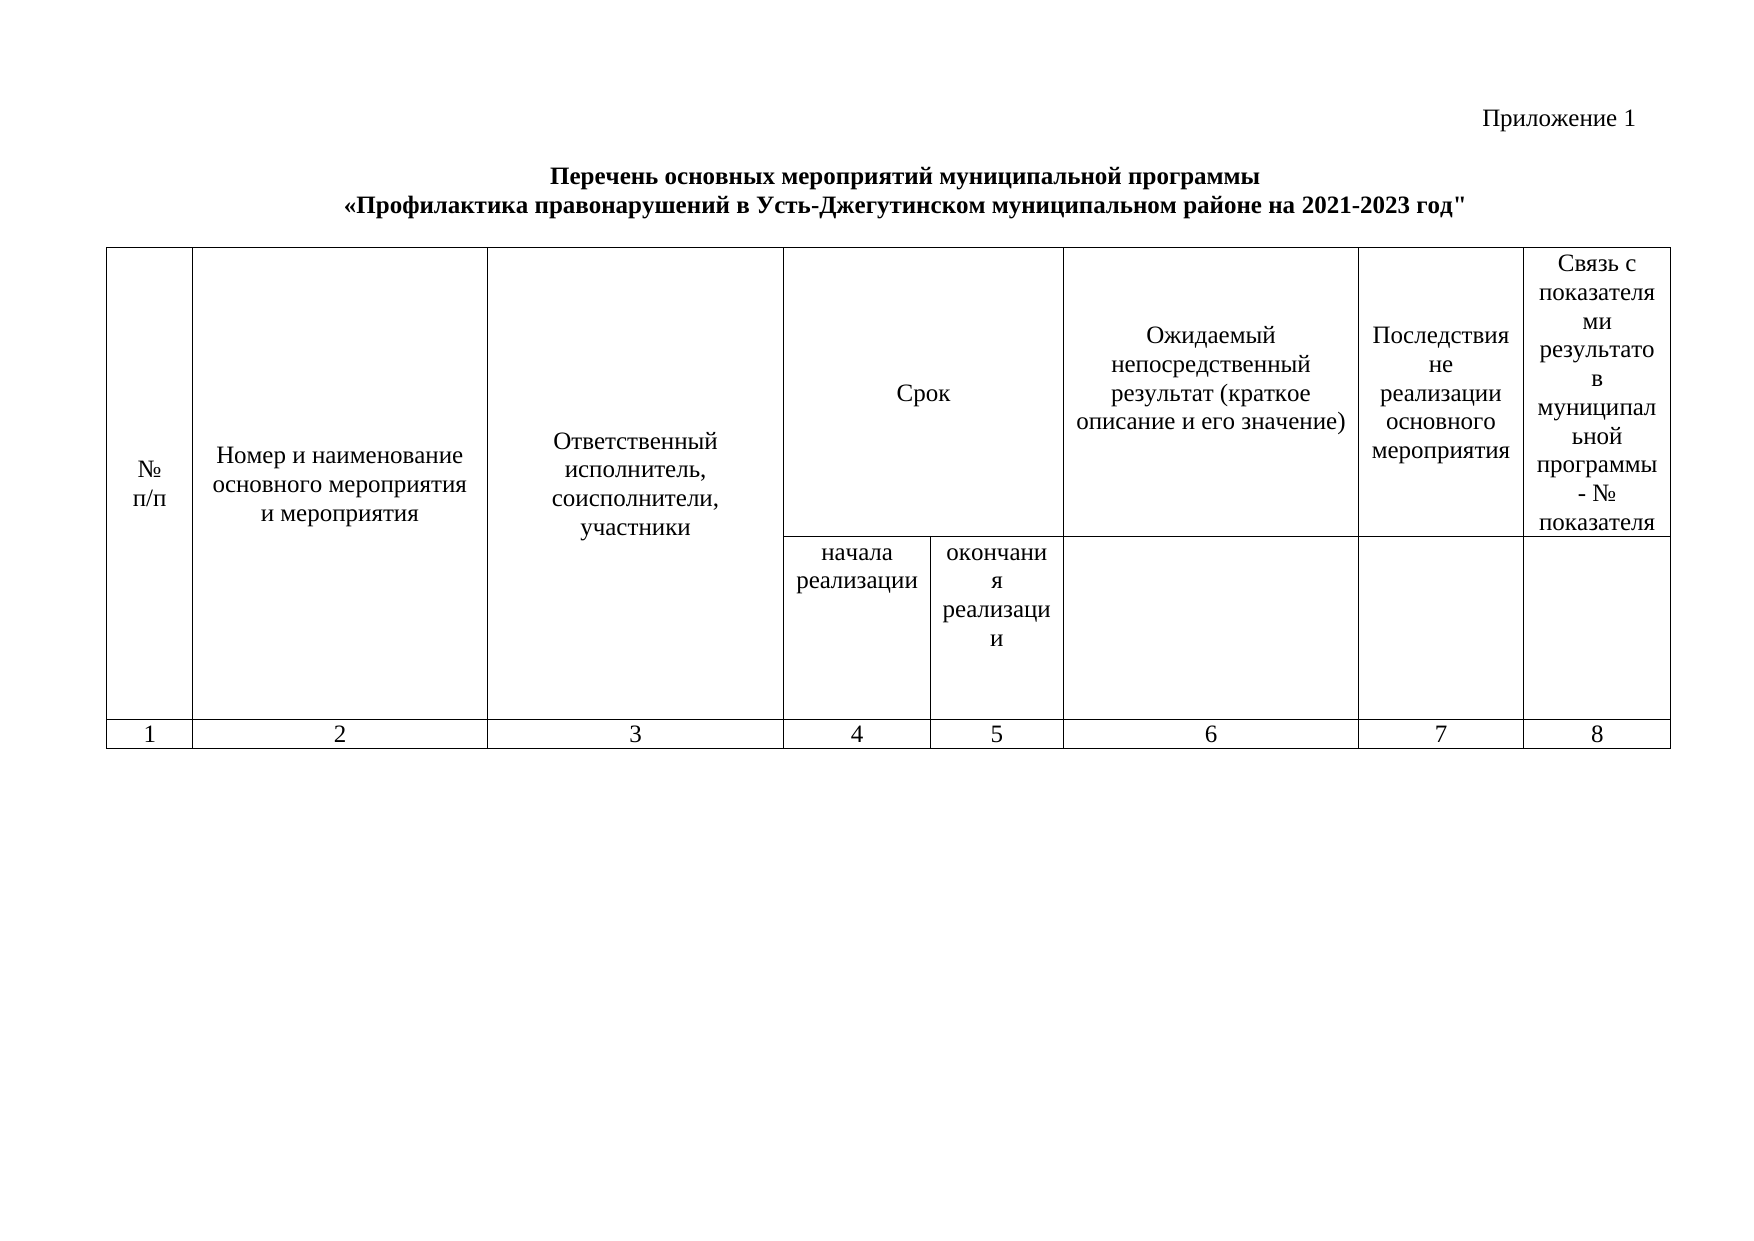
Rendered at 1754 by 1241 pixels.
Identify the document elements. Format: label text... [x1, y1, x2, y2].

table_header Номер и наименование основного мероприятия и мероприятия [193, 248, 487, 718]
table_cell 1 [107, 720, 192, 748]
table_header Связь с показателями результатов муниципальной программы - № показателя [1524, 248, 1670, 536]
table_cell 8 [1524, 720, 1670, 748]
table_cell [1359, 537, 1523, 718]
table_cell 6 [1064, 720, 1358, 748]
table_header Ответственный исполнитель, соисполнители, участники [488, 248, 783, 718]
table_cell [1064, 537, 1358, 718]
table_cell окончания реализации [931, 537, 1063, 718]
table_header Срок [784, 248, 1063, 536]
text Приложение 1 [753, 103, 1636, 132]
text Перечень основных мероприятий муниципальной программы [118, 161, 1636, 190]
table_cell 4 [784, 720, 930, 748]
table_cell 7 [1359, 720, 1523, 748]
table_cell [1524, 537, 1670, 718]
table_header Последствия не реализации основного мероприятия [1359, 248, 1523, 536]
table_cell 3 [488, 720, 783, 748]
table_header Ожидаемый непосредственный результат (краткое описание и его значение) [1064, 248, 1358, 536]
table_cell начала реализации [784, 537, 930, 718]
text «Профилактика правонарушений в Усть-Джегутинском муниципальном районе на 2021-2023 год" [118, 190, 1636, 218]
table_header № п/п [107, 248, 192, 718]
table_cell 5 [931, 720, 1063, 748]
table_cell 2 [193, 720, 487, 748]
